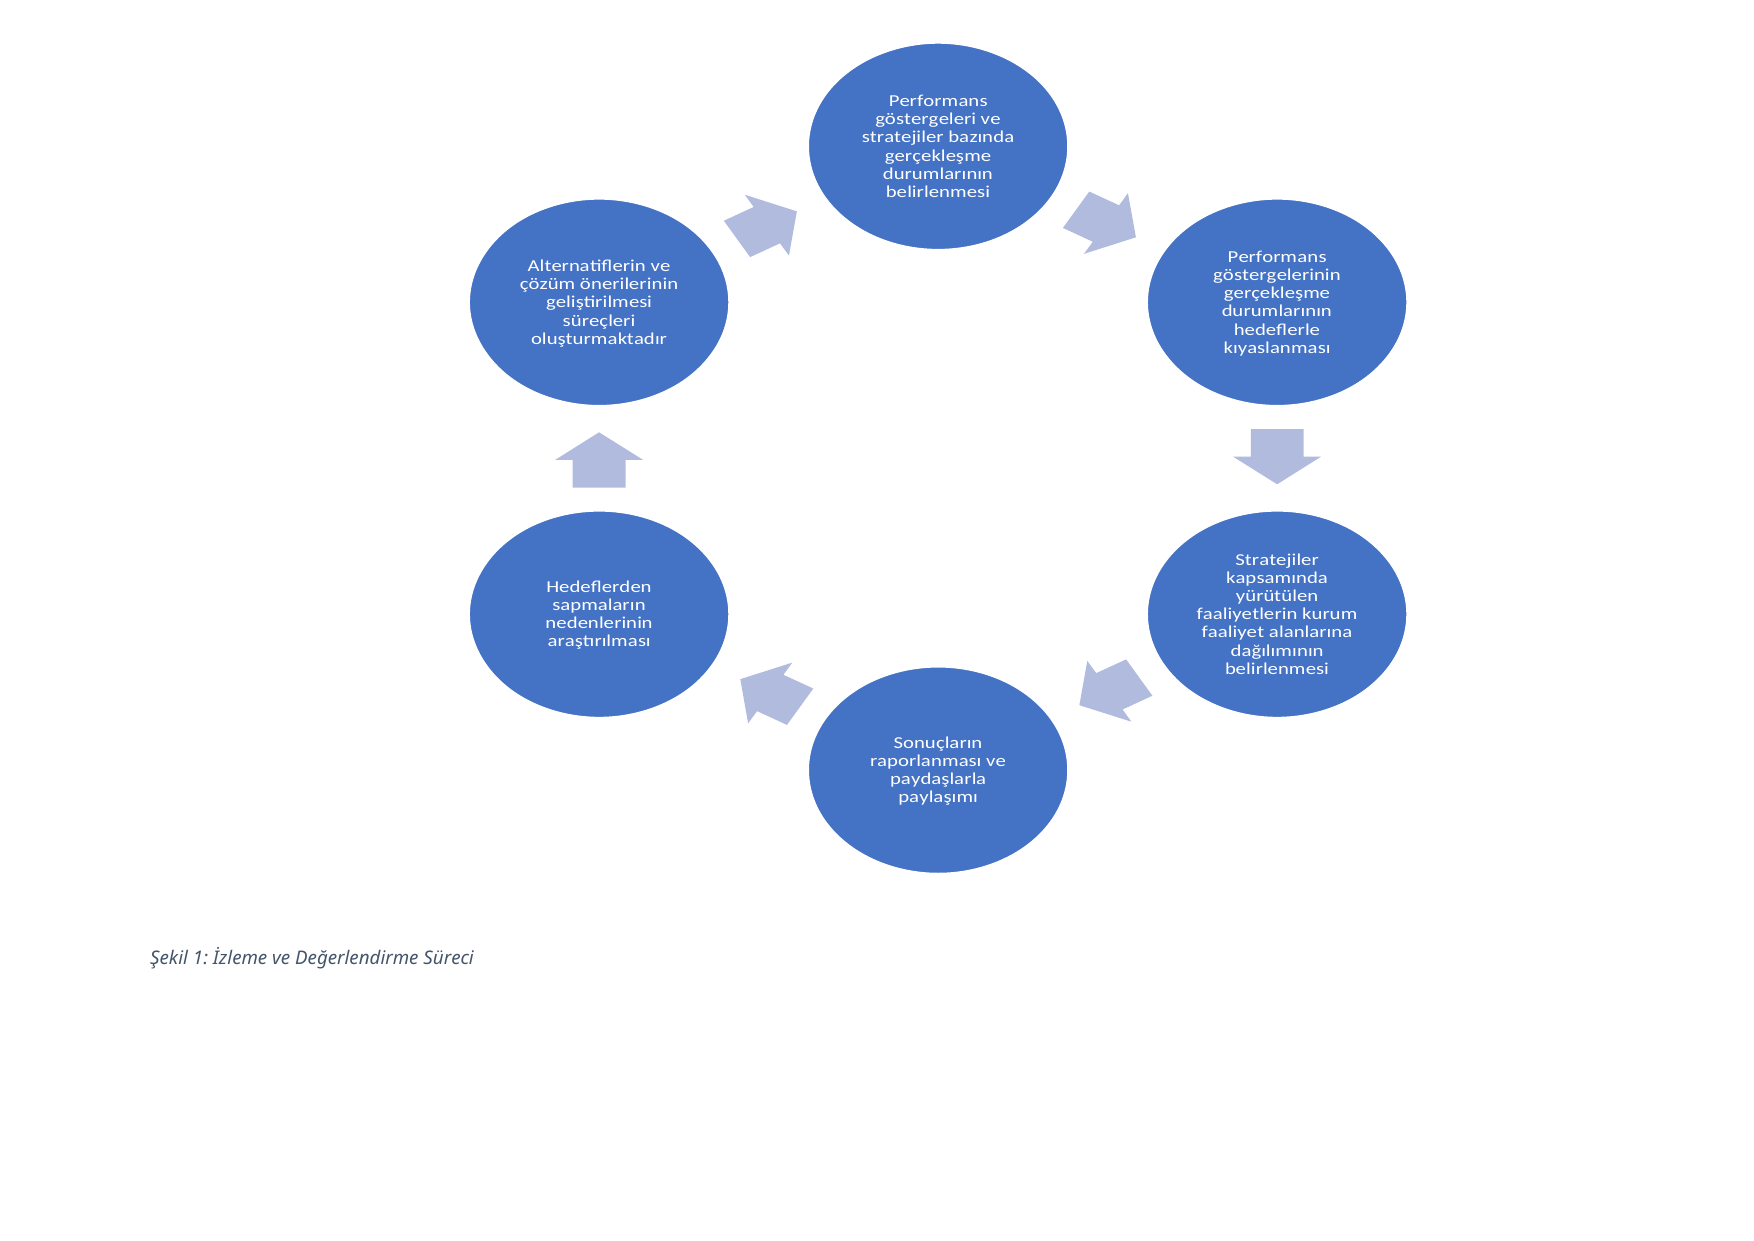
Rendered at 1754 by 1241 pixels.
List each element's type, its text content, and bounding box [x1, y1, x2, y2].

text Şekil 1: İzleme ve Değerlendirme Süreci [150, 944, 1621, 970]
